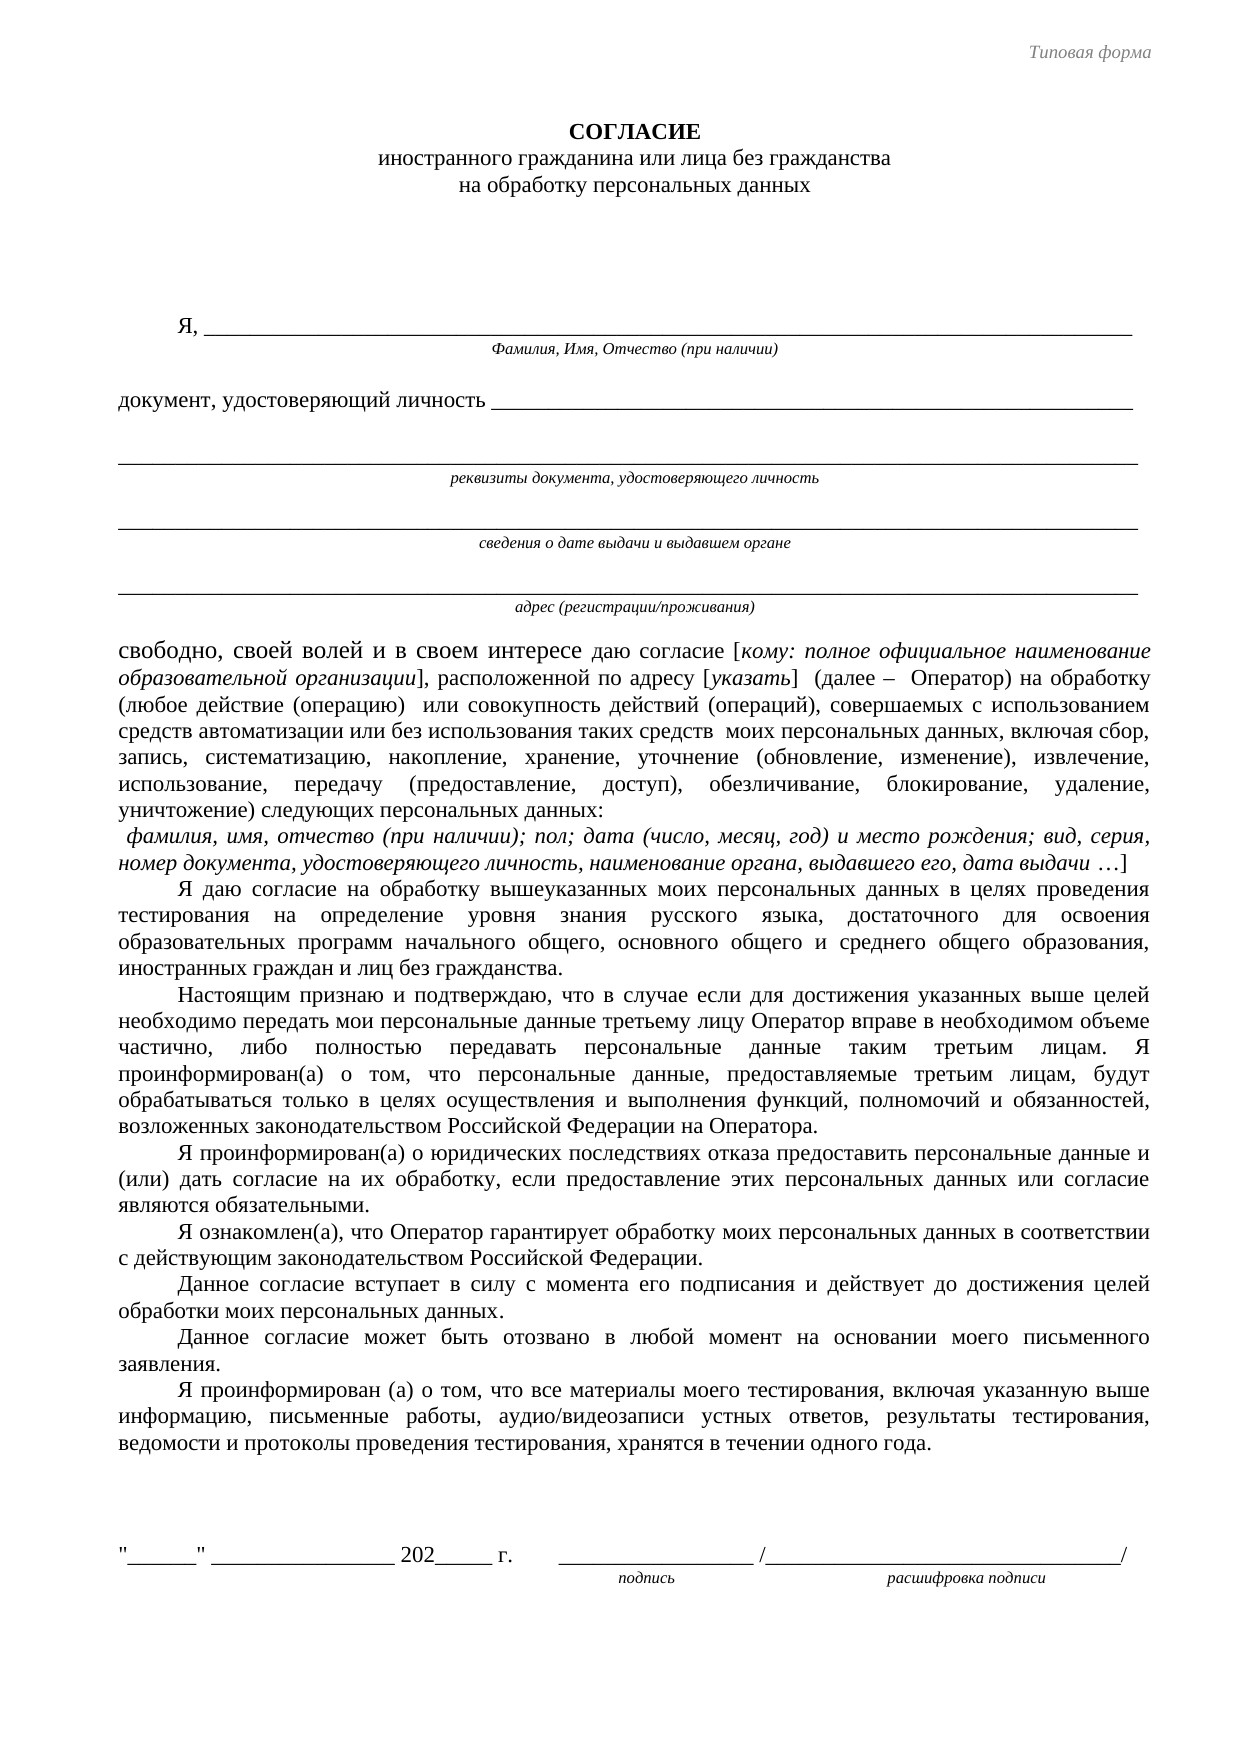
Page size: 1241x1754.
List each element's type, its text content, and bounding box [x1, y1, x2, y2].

text подпись расшифровка подписи [118, 1568, 1152, 1587]
text реквизиты документа, удостоверяющего личность [118, 468, 1152, 487]
text _________________________________________________________________________________________ [118, 571, 1152, 597]
text сведения о дате выдачи и выдавшем органе [118, 533, 1152, 552]
text Я, _________________________________________________________________________________ [118, 312, 1152, 338]
text адрес (регистрации/проживания) [118, 597, 1152, 616]
text Данное согласие может быть отозвано в любой момент на основании моего письменного заявления. [118, 1323, 1152, 1376]
text Я даю согласие на обработку вышеуказанных моих персональных данных в целях проведения тестирования на определение уровня знания русского языка, достаточного для освоения образовательных программ начального общего, основного общего и среднего общего образования, иностранных граждан и лиц без гражданства. [118, 875, 1152, 981]
text Фамилия, Имя, Отчество (при наличии) [118, 338, 1152, 358]
text "______" ________________ 202_____ г. _________________ /_______________________________/ [118, 1541, 1152, 1568]
text фамилия, имя, отчество (при наличии); пол; дата (число, месяц, год) и место рождения; вид, серия, номер документа, удостоверяющего личность, наименование органа, выдавшего его, дата выдачи …] [118, 822, 1152, 875]
text иностранного гражданина или лица без гражданства [118, 144, 1152, 171]
text Данное согласие вступает в силу с момента его подписания и действует до достижения целей обработки моих персональных данных. [118, 1271, 1152, 1323]
text Я проинформирован(а) о юридических последствиях отказа предоставить персональные данные и (или) дать согласие на их обработку, если предоставление этих персональных данных или согласие являются обязательными. [118, 1139, 1152, 1218]
text СОГЛАСИЕ [118, 118, 1152, 144]
text _________________________________________________________________________________________ [118, 506, 1152, 533]
text Я проинформирован (а) о том, что все материалы моего тестирования, включая указанную выше информацию, письменные работы, аудио/видеозаписи устных ответов, результаты тестирования, ведомости и протоколы проведения тестирования, хранятся в течении одного года. [118, 1376, 1152, 1455]
text Я ознакомлен(а), что Оператор гарантирует обработку моих персональных данных в соответствии с действующим законодательством Российской Федерации. [118, 1218, 1152, 1271]
text _________________________________________________________________________________________ [118, 442, 1152, 468]
text Настоящим признаю и подтверждаю, что в случае если для достижения указанных выше целей необходимо передать мои персональные данные третьему лицу Оператор вправе в необходимом объеме частично, либо полностью передавать персональные данные таким третьим лицам. Я проинформирован(а) о том, что персональные данные, предоставляемые третьим лицам, будут обрабатываться только в целях осуществления и выполнения функций, полномочий и обязанностей, возложенных законодательством Российской Федерации на Оператора. [118, 981, 1152, 1139]
text свободно, своей волей и в своем интересе даю согласие [кому: полное официальное наименование образовательной организации], расположенной по адресу [указать] (далее – Оператор) на обработку (любое действие (операцию) или совокупность действий (операций), совершаемых с использованием средств автоматизации или без использования таких средств моих персональных данных, включая сбор, запись, систематизацию, накопление, хранение, уточнение (обновление, изменение), извлечение, использование, передачу (предоставление, доступ), обезличивание, блокирование, удаление, уничтожение) следующих персональных данных: [118, 636, 1152, 822]
text документ, удостоверяющий личность ________________________________________________________ [118, 386, 1152, 413]
text на обработку персональных данных [118, 171, 1152, 197]
